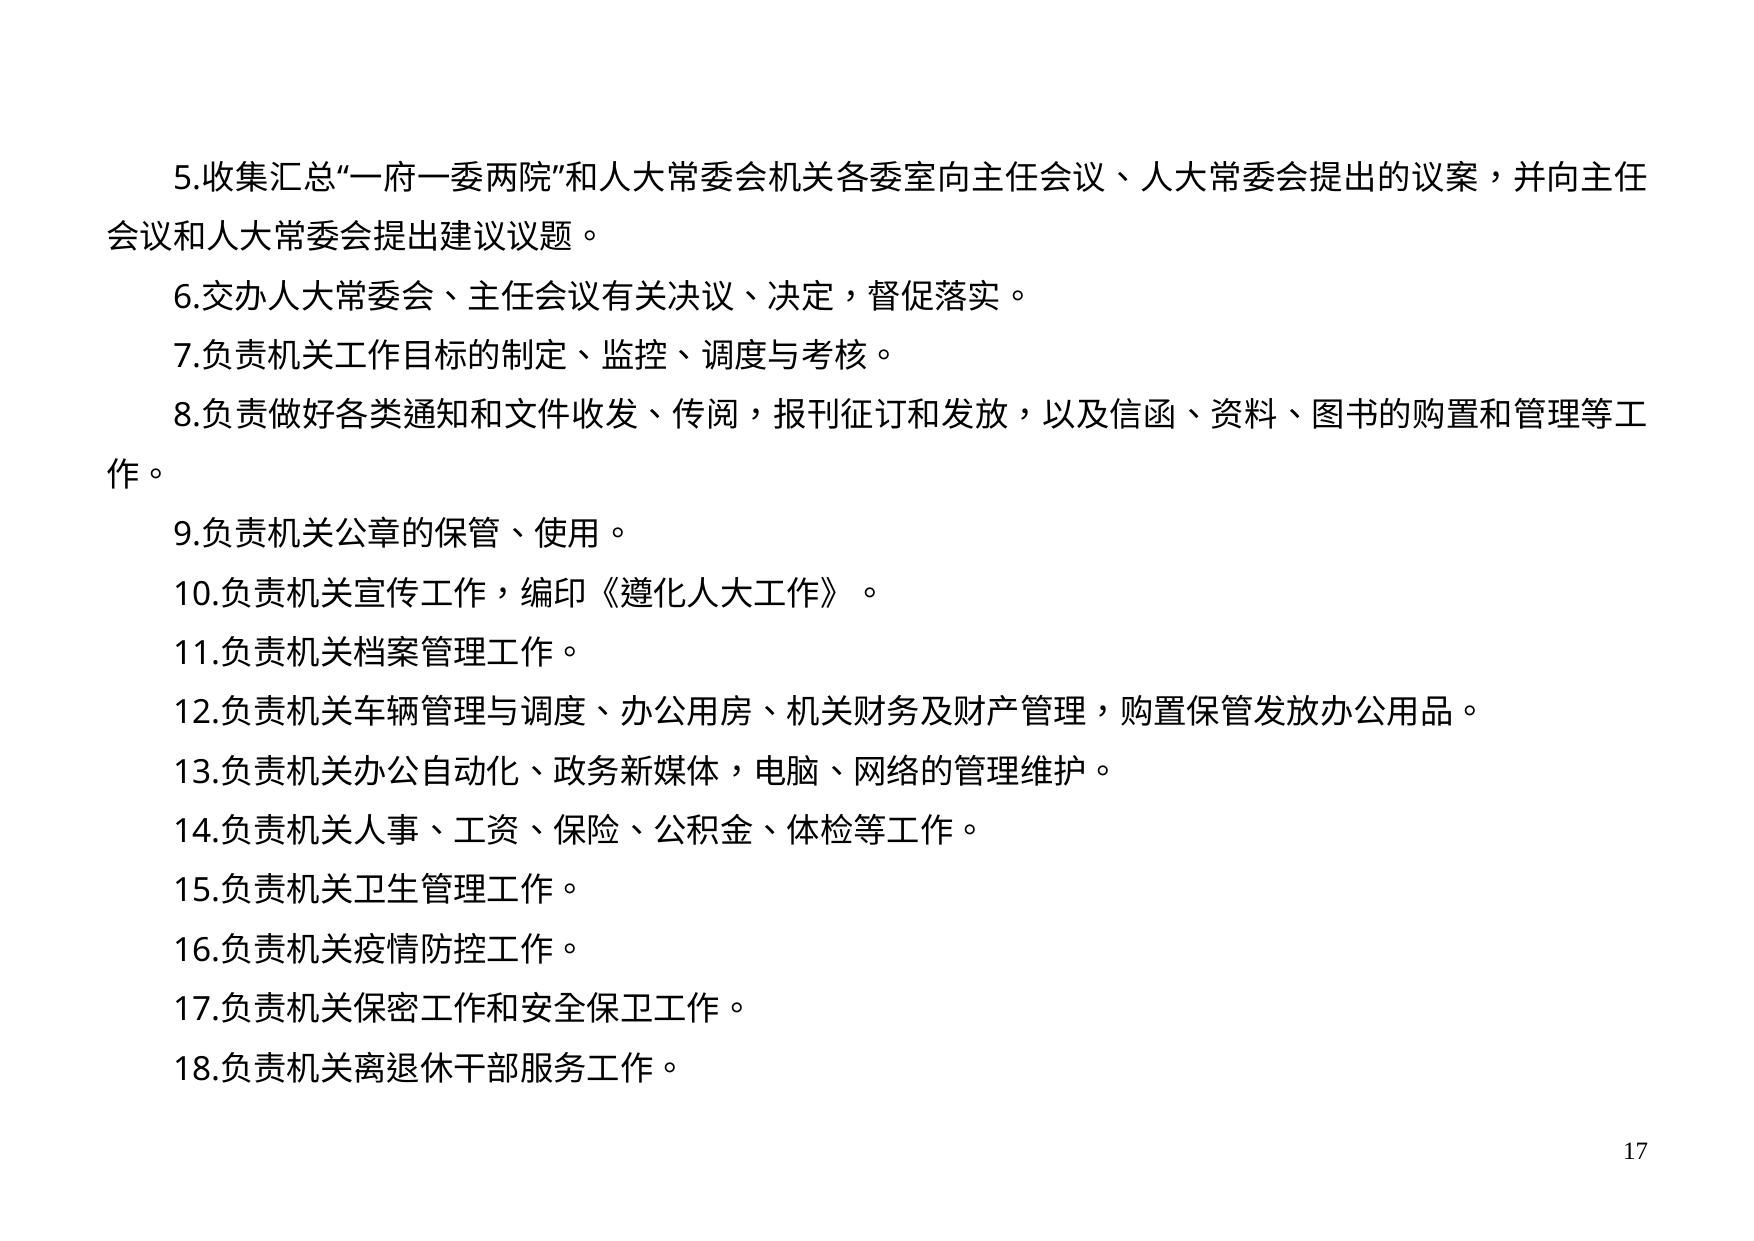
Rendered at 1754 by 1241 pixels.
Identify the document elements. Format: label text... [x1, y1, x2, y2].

text 7.负责机关工作目标的制定、监控、调度与考核。 [106, 320, 1648, 379]
text 12.负责机关车辆管理与调度、办公用房、机关财务及财产管理，购置保管发放办公用品。 [106, 676, 1648, 736]
text 17.负责机关保密工作和安全保卫工作。 [106, 973, 1648, 1032]
text 10.负责机关宣传工作，编印《遵化人大工作》。 [106, 557, 1648, 617]
text 5.收集汇总“一府一委两院”和人大常委会机关各委室向主任会议、人大常委会提出的议案，并向主任会议和人大常委会提出建议议题。 [106, 142, 1648, 261]
text 18.负责机关离退休干部服务工作。 [106, 1032, 1648, 1092]
text 8.负责做好各类通知和文件收发、传阅，报刊征订和发放，以及信函、资料、图书的购置和管理等工作。 [106, 379, 1648, 498]
text 9.负责机关公章的保管、使用。 [106, 498, 1648, 557]
text 6.交办人大常委会、主任会议有关决议、决定，督促落实。 [106, 261, 1648, 320]
text 13.负责机关办公自动化、政务新媒体，电脑、网络的管理维护。 [106, 736, 1648, 795]
text 14.负责机关人事、工资、保险、公积金、体检等工作。 [106, 795, 1648, 854]
text 15.负责机关卫生管理工作。 [106, 854, 1648, 914]
text 16.负责机关疫情防控工作。 [106, 914, 1648, 973]
text 11.负责机关档案管理工作。 [106, 617, 1648, 676]
